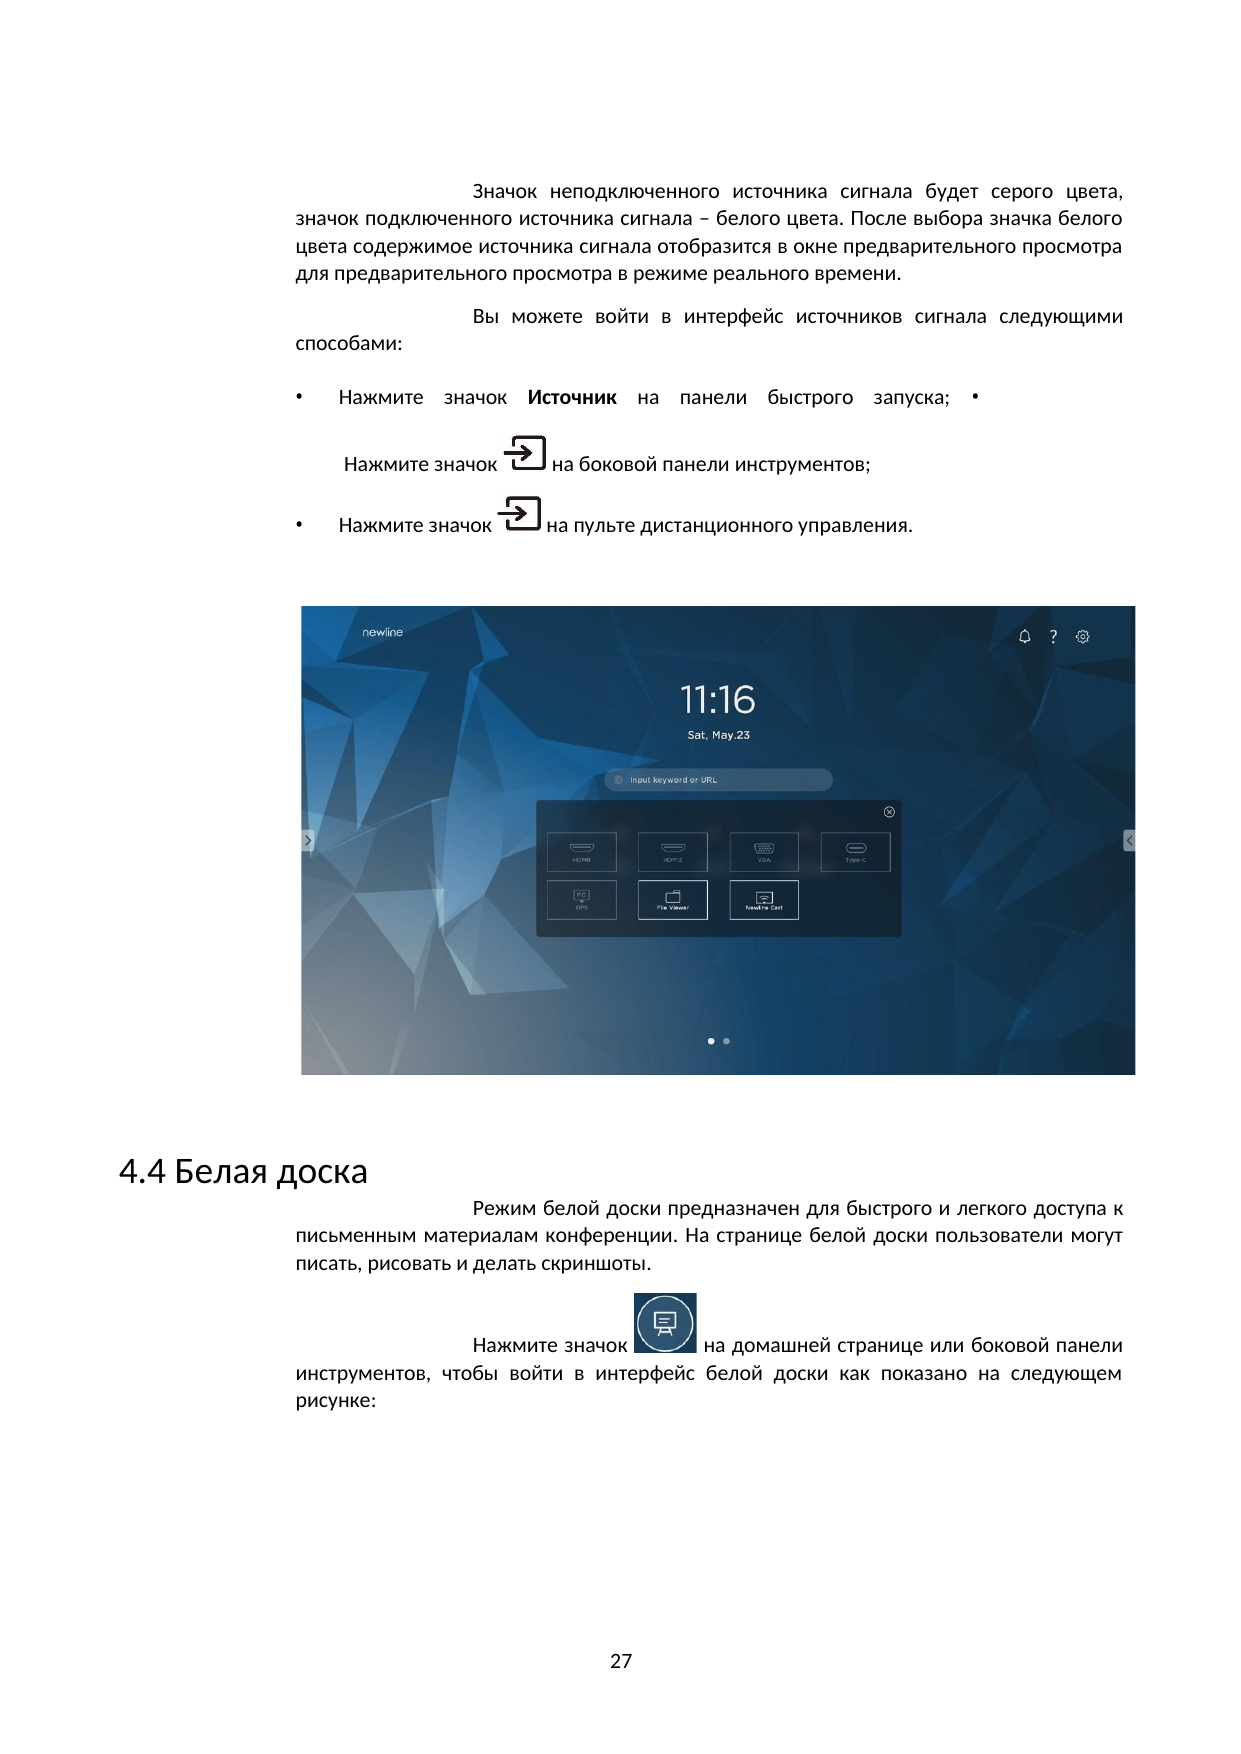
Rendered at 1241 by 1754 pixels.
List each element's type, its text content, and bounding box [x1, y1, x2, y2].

text Вы можете войти в интерфейс источников сигнала следующими способами: [295, 302, 1124, 356]
picture [502, 435, 547, 472]
text Значок неподключенного источника сигнала будет серого цвета, значок подключенного источника сигнала – белого цвета. После выбора значка белого цвета содержимое источника сигнала отобразится в окне предварительного просмотра для предварительного просмотра в режиме реального времени. [295, 177, 1124, 286]
picture [497, 495, 542, 532]
list Нажмите значок на пульте дистанционного управления. [295, 495, 1001, 544]
picture [301, 606, 1136, 1075]
list Нажмите значок Источник на панели быстрого запуска; • Нажмите значок на боковой панели инструментов; [295, 372, 1001, 477]
picture [634, 1293, 697, 1353]
text Режим белой доски предназначен для быстрого и легкого доступа к письменным материалам конференции. На странице белой доски пользователи могут писать, рисовать и делать скриншоты. [295, 1194, 1124, 1275]
text Нажмите значок на домашней странице или боковой панели инструментов, чтобы войти в интерфейс белой доски как показано на следующем рисунке: [295, 1293, 1124, 1413]
subtitle 4.4 Белая доска [118, 1147, 1173, 1192]
